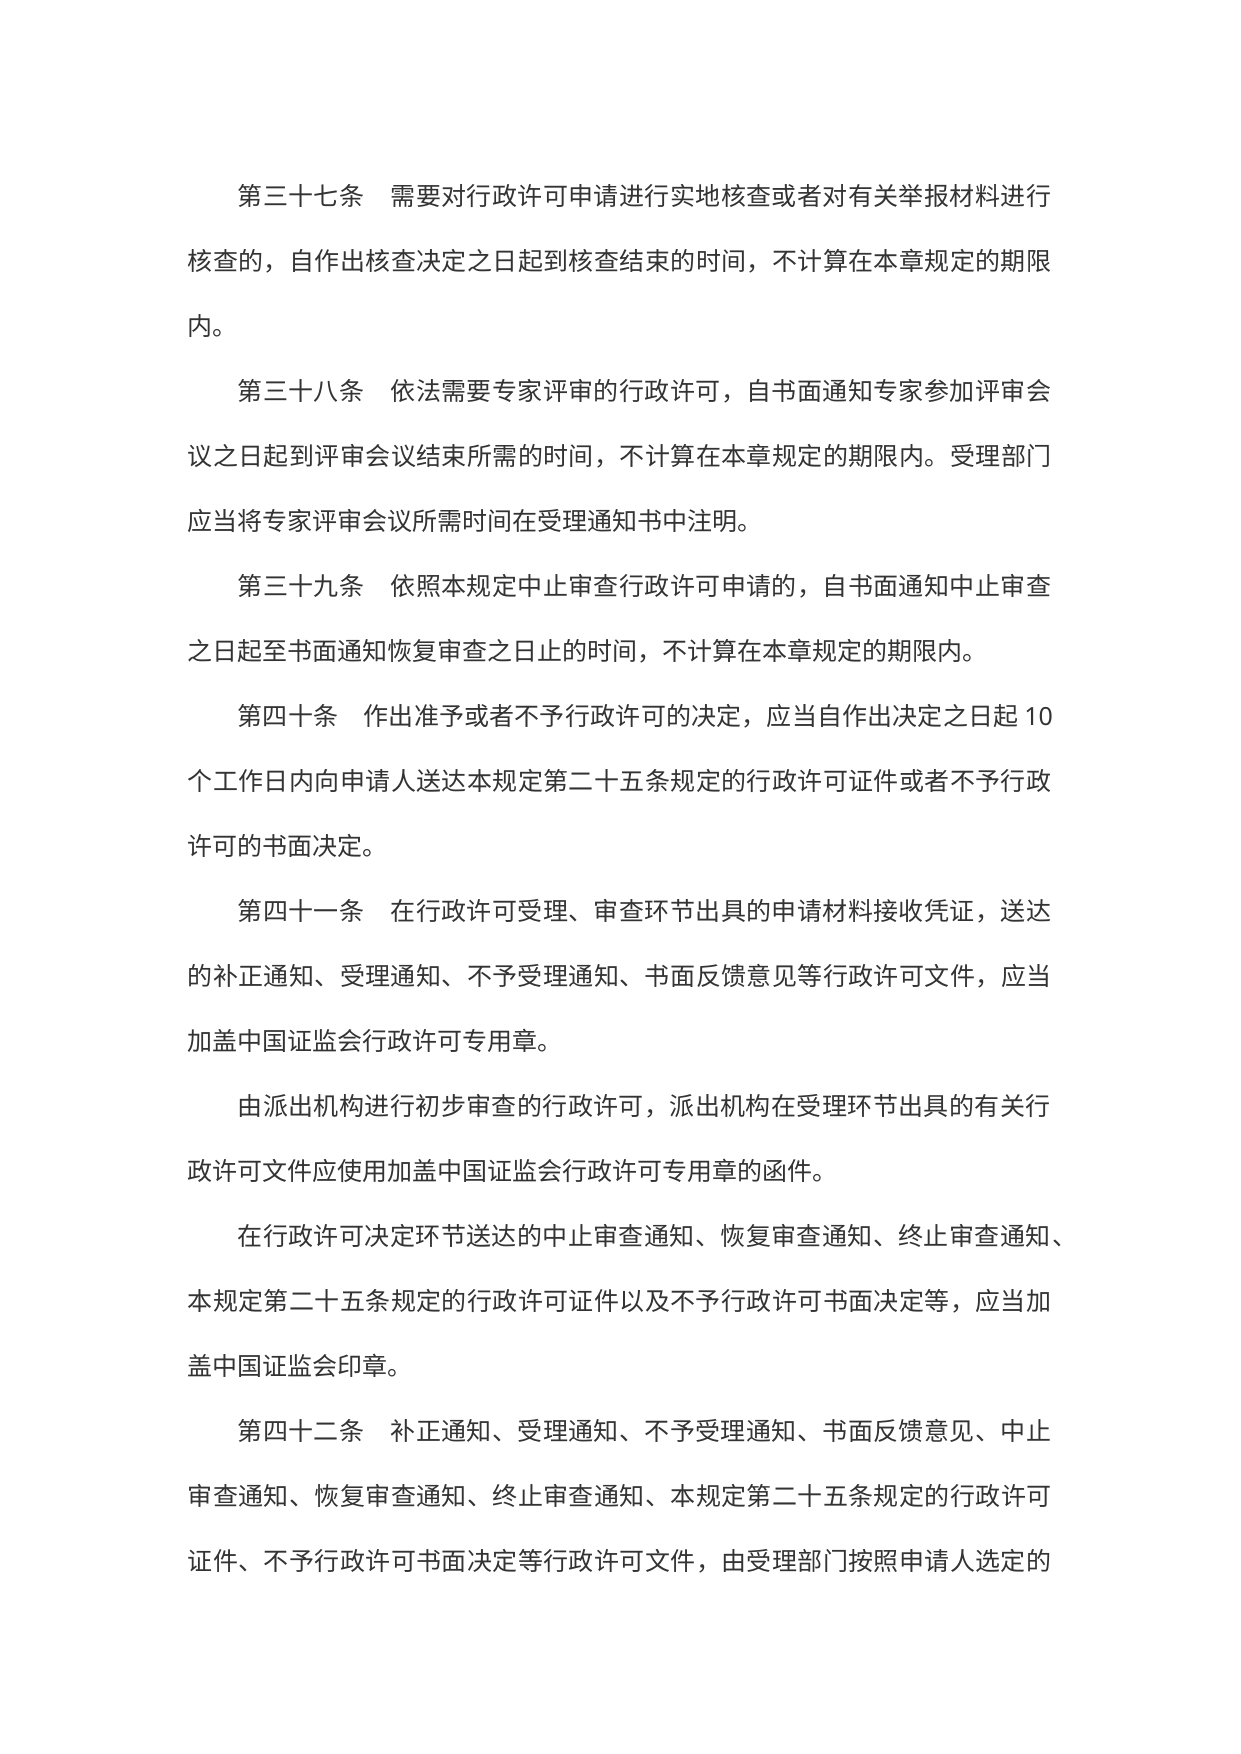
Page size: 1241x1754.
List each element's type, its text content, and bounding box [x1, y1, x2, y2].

text 第四十条 作出准予或者不予行政许可的决定，应当自作出决定之日起10个工作日内向申请人送达本规定第二十五条规定的行政许可证件或者不予行政许可的书面决定。 [187, 682, 1053, 877]
text 第四十一条 在行政许可受理、审查环节出具的申请材料接收凭证，送达的补正通知、受理通知、不予受理通知、书面反馈意见等行政许可文件，应当加盖中国证监会行政许可专用章。 [187, 877, 1053, 1072]
text 第三十九条 依照本规定中止审查行政许可申请的，自书面通知中止审查之日起至书面通知恢复审查之日止的时间，不计算在本章规定的期限内。 [187, 552, 1053, 682]
text 第三十七条 需要对行政许可申请进行实地核查或者对有关举报材料进行核查的，自作出核查决定之日起到核查结束的时间，不计算在本章规定的期限内。 [187, 162, 1053, 357]
text 在行政许可决定环节送达的中止审查通知、恢复审查通知、终止审查通知、本规定第二十五条规定的行政许可证件以及不予行政许可书面决定等，应当加盖中国证监会印章。 [187, 1202, 1053, 1397]
text 第三十八条 依法需要专家评审的行政许可，自书面通知专家参加评审会议之日起到评审会议结束所需的时间，不计算在本章规定的期限内。受理部门应当将专家评审会议所需时间在受理通知书中注明。 [187, 357, 1053, 552]
text 由派出机构进行初步审查的行政许可，派出机构在受理环节出具的有关行政许可文件应使用加盖中国证监会行政许可专用章的函件。 [187, 1072, 1053, 1202]
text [187, 1397, 1053, 1592]
